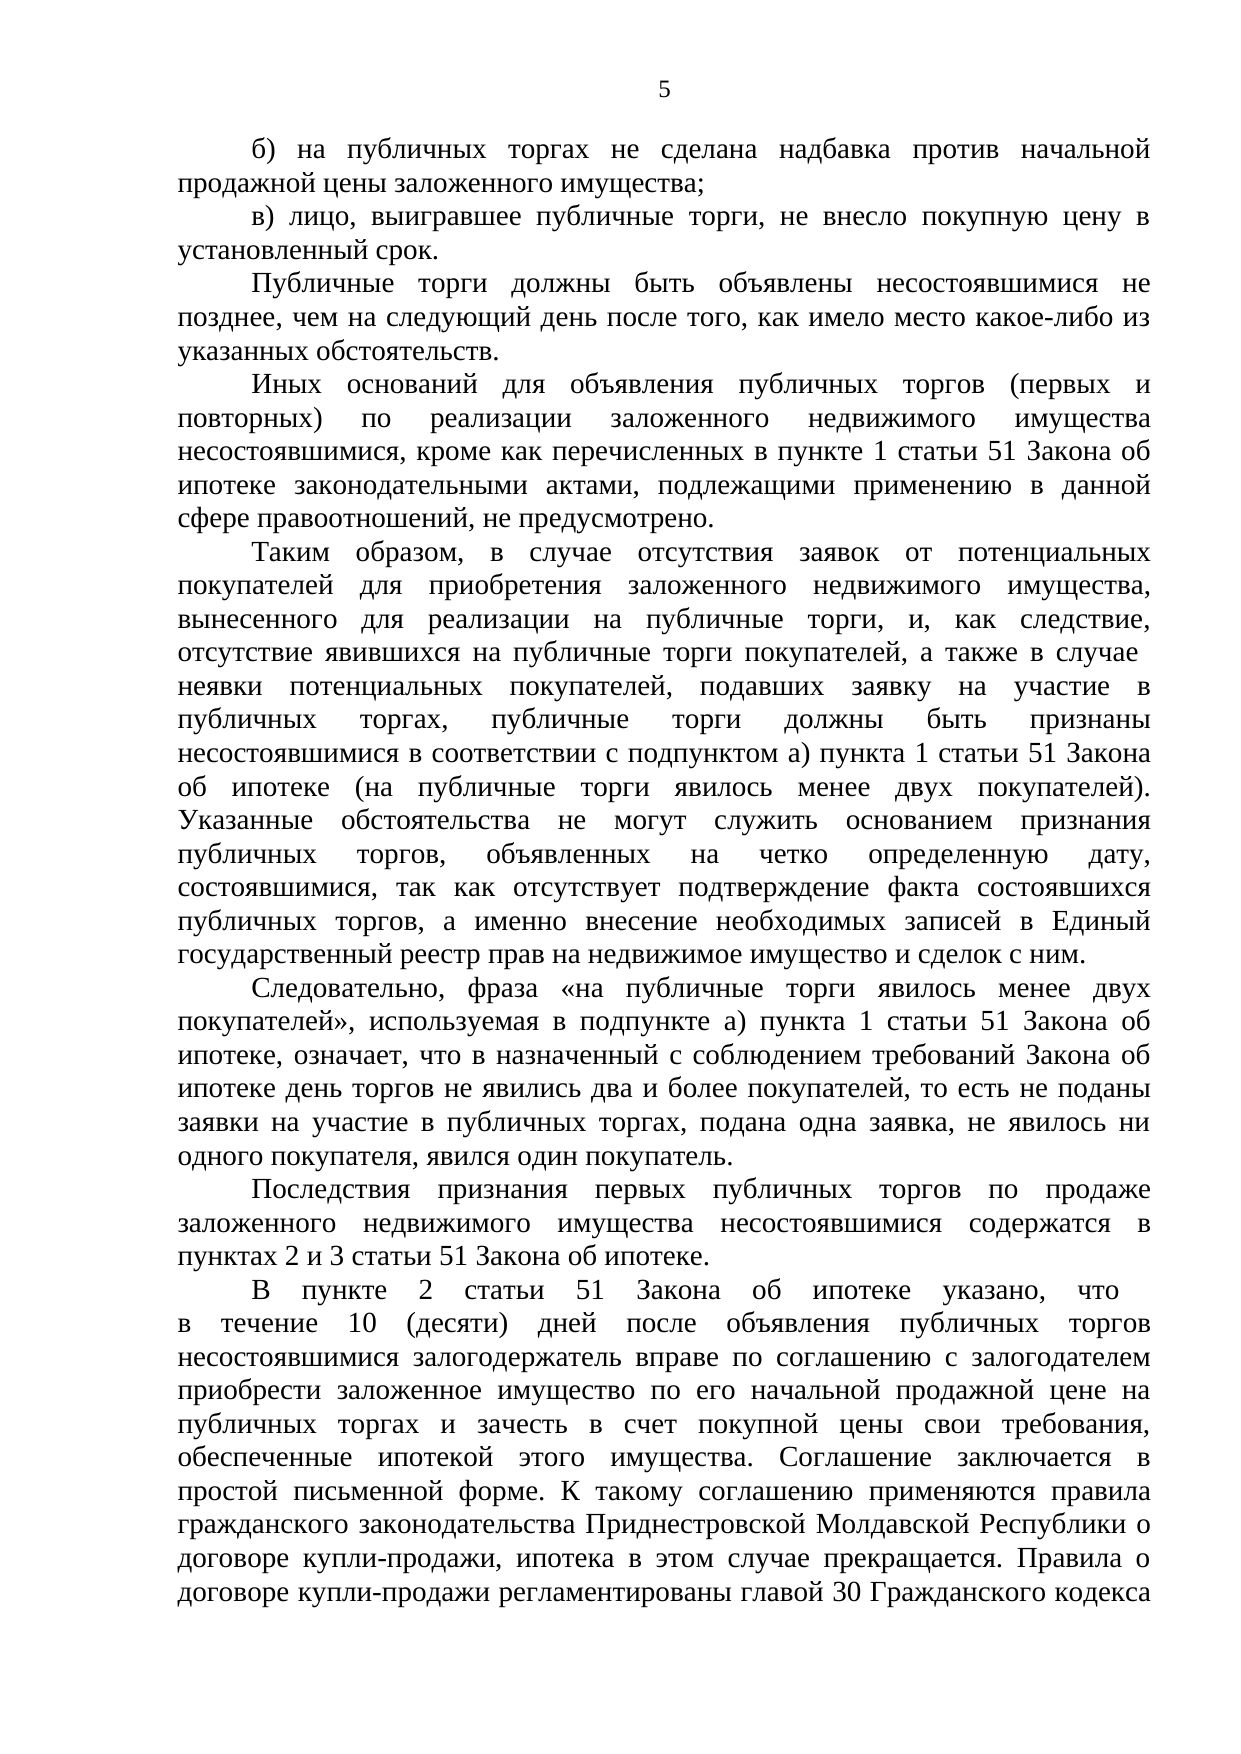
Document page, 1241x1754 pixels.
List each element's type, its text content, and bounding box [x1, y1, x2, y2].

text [177, 1272, 1152, 1607]
text Публичные торги должны быть объявлены несостоявшимися не позднее, чем на следующий день после того, как имело место какое-либо из указанных обстоятельств. [177, 266, 1152, 366]
text Таким образом, в случае отсутствия заявок от потенциальных покупателей для приобретения заложенного недвижимого имущества, вынесенного для реализации на публичные торги, и, как следствие, отсутствие явившихся на публичные торги покупателей, а также в случае неявки потенциальных покупателей, подавших заявку на участие в публичных торгах, публичные торги должны быть признаны несостоявшимися в соответствии с подпунктом а) пункта 1 статьи 51 Закона об ипотеке (на публичные торги явилось менее двух покупателей). Указанные обстоятельства не могут служить основанием признания публичных торгов, объявленных на четко определенную дату, состоявшимися, так как отсутствует подтверждение факта состоявшихся публичных торгов, а именно внесение необходимых записей в Единый государственный реестр прав на недвижимое имущество и сделок с ним. [177, 534, 1152, 970]
text Следовательно, фраза «на публичные торги явилось менее двух покупателей», используемая в подпункте а) пункта 1 статьи 51 Закона об ипотеке, означает, что в назначенный с соблюдением требований Закона об ипотеке день торгов не явились два и более покупателей, то есть не поданы заявки на участие в публичных торгах, подана одна заявка, не явилось ни одного покупателя, явился один покупатель. [177, 970, 1152, 1171]
text Иных оснований для объявления публичных торгов (первых и повторных) по реализации заложенного недвижимого имущества несостоявшимися, кроме как перечисленных в пункте 1 статьи 51 Закона об ипотеке законодательными актами, подлежащими применению в данной сфере правоотношений, не предусмотрено. [177, 366, 1152, 534]
text в) лицо, выигравшее публичные торги, не внесло покупную цену в установленный срок. [177, 198, 1152, 266]
text Последствия признания первых публичных торгов по продаже заложенного недвижимого имущества несостоявшимися содержатся в пунктах 2 и 3 статьи 51 Закона об ипотеке. [177, 1171, 1152, 1272]
text б) на публичных торгах не сделана надбавка против начальной продажной цены заложенного имущества; [177, 131, 1152, 198]
